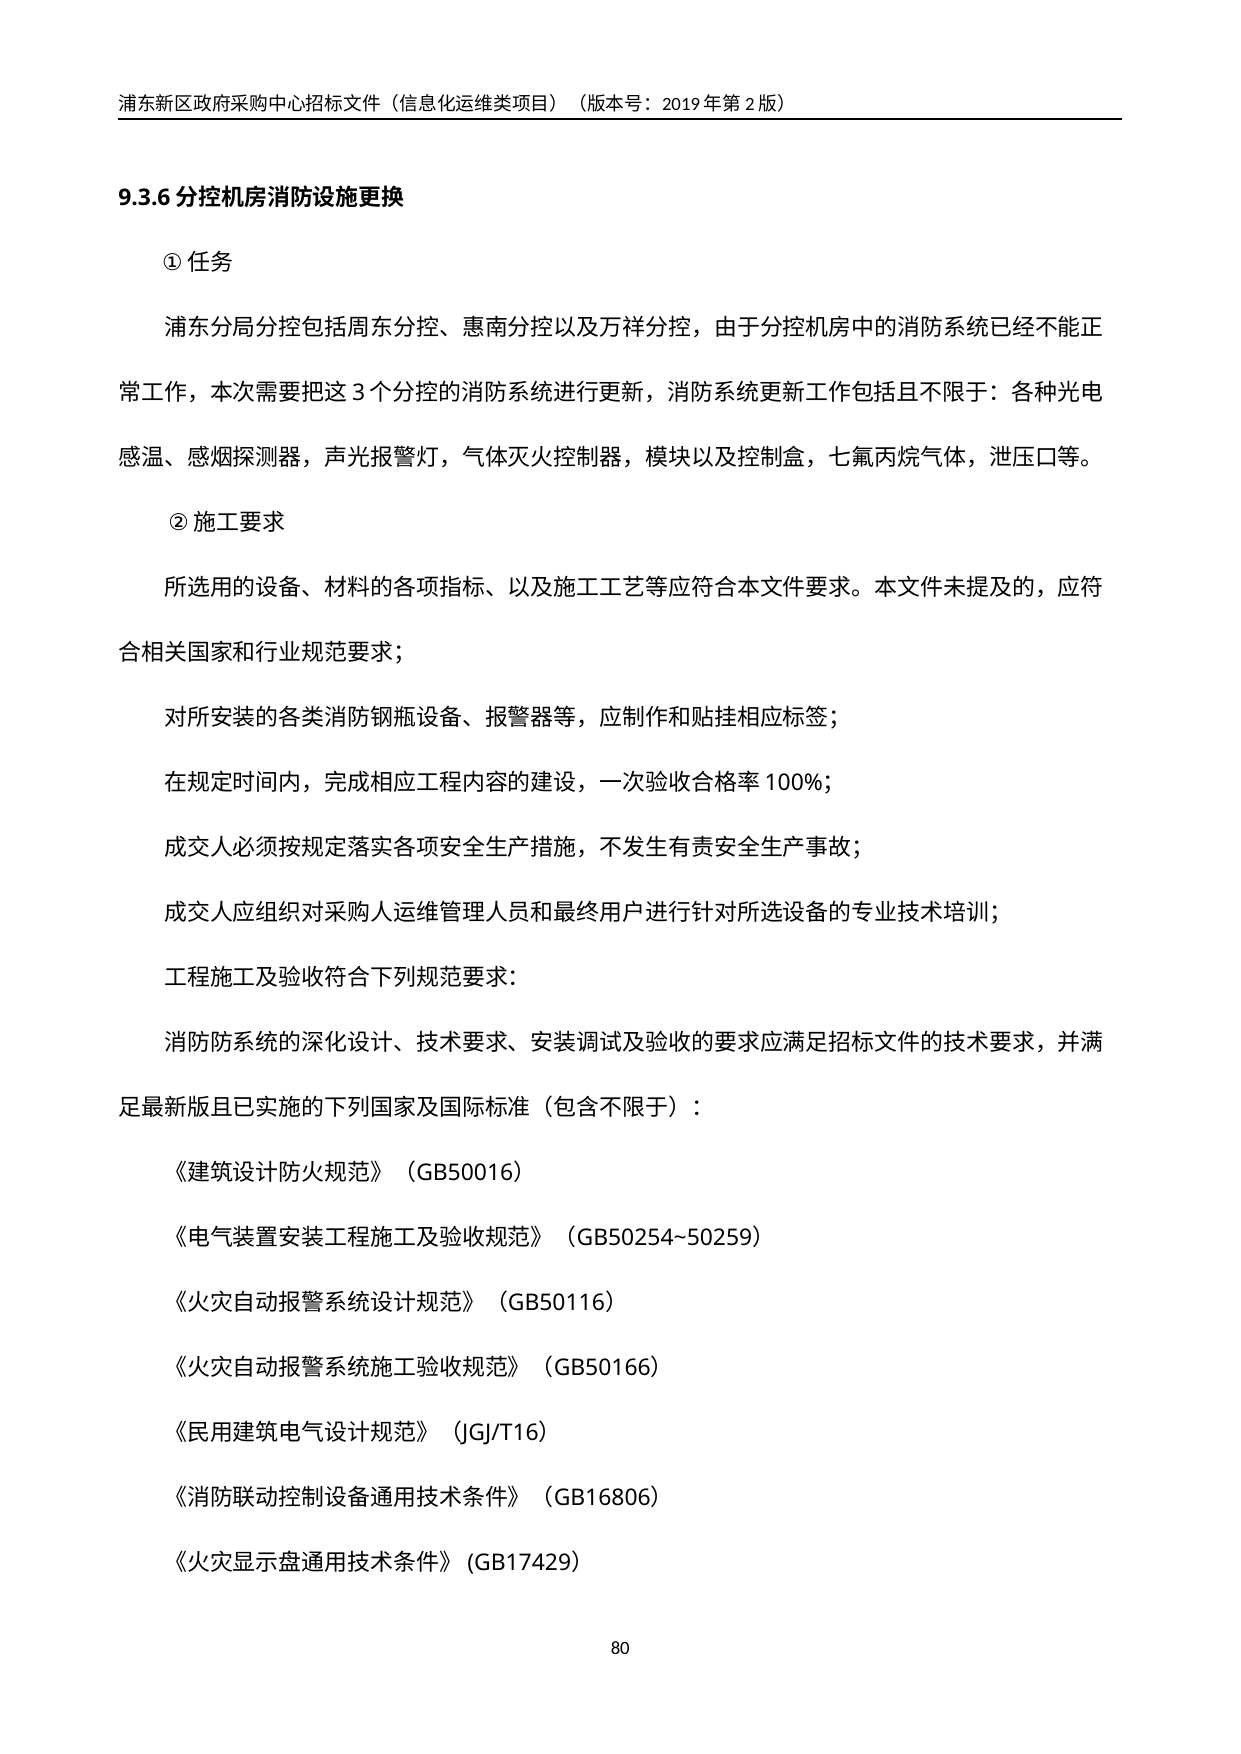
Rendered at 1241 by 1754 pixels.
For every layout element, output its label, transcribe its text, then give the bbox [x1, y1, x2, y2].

text 《民用建筑电气设计规范》（JGJ/T16） [118, 1398, 1122, 1463]
text 成交人必须按规定落实各项安全生产措施，不发生有责安全生产事故； [118, 813, 1122, 878]
text 《消防联动控制设备通用技术条件》（GB16806） [118, 1463, 1122, 1528]
text 《电气装置安装工程施工及验收规范》（GB50254~50259） [118, 1203, 1122, 1268]
text ②施工要求 [168, 488, 1122, 553]
text 消防防系统的深化设计、技术要求、安装调试及验收的要求应满足招标文件的技术要求，并满足最新版且已实施的下列国家及国际标准（包含不限于）： [118, 1008, 1122, 1138]
text 9.3.6分控机房消防设施更换 [118, 163, 1122, 228]
text 成交人应组织对采购人运维管理人员和最终用户进行针对所选设备的专业技术培训； [118, 878, 1122, 943]
text 工程施工及验收符合下列规范要求： [118, 943, 1122, 1008]
text 《火灾自动报警系统设计规范》（GB50116） [118, 1268, 1122, 1333]
text 在规定时间内，完成相应工程内容的建设，一次验收合格率100%； [118, 748, 1122, 813]
list ①任务 [162, 228, 1122, 293]
text 《火灾自动报警系统施工验收规范》（GB50166） [118, 1333, 1122, 1398]
text 《火灾显示盘通用技术条件》 (GB17429） [118, 1528, 1122, 1593]
text 对所安装的各类消防钢瓶设备、报警器等，应制作和贴挂相应标签； [118, 683, 1122, 748]
text 浦东分局分控包括周东分控、惠南分控以及万祥分控，由于分控机房中的消防系统已经不能正常工作，本次需要把这3个分控的消防系统进行更新，消防系统更新工作包括且不限于：各种光电感温、感烟探测器，声光报警灯，气体灭火控制器，模块以及控制盒，七氟丙烷气体，泄压口等。 [118, 293, 1122, 488]
text 所选用的设备、材料的各项指标、以及施工工艺等应符合本文件要求。本文件未提及的，应符合相关国家和行业规范要求； [118, 553, 1122, 683]
text 《建筑设计防火规范》（GB50016） [118, 1138, 1122, 1203]
